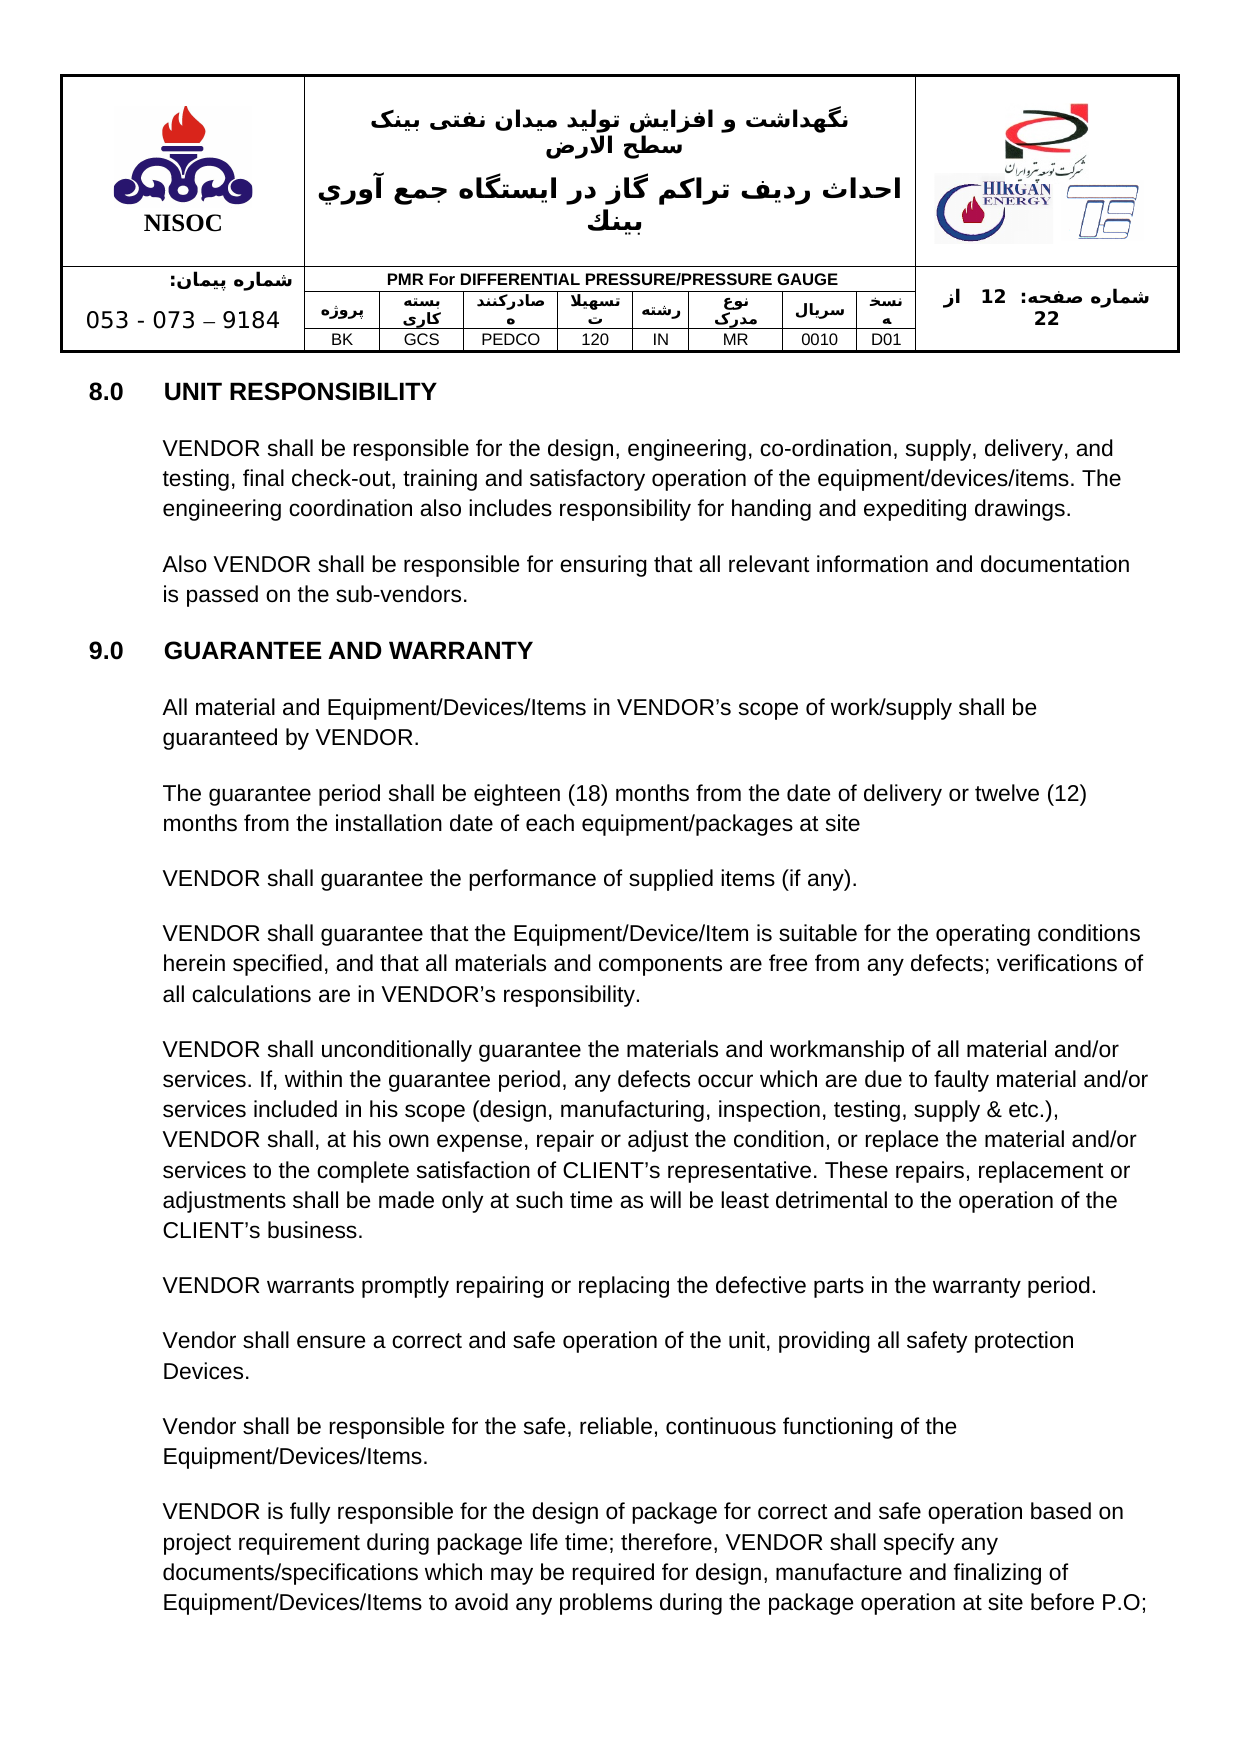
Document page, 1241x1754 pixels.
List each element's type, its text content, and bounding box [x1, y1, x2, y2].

text Vendor shall be responsible for the safe, reliable, continuous functioning of the Equipment/Devices/Items. [162, 1413, 1152, 1469]
text The guarantee period shall be eighteen (18) months from the date of delivery or twelve (12) months from the installation date of each equipment/packages at site [162, 779, 1152, 836]
text VENDOR warrants promptly repairing or replacing the defective parts in the warranty period. [162, 1272, 1152, 1298]
text VENDOR shall be responsible for the design, engineering, co-ordination, supply, delivery, and testing, final check-out, training and satisfactory operation of the equipment/devices/items. The engineering coordination also includes responsibility for handing and expediting drawings. [162, 435, 1152, 522]
list GUARANTEE AND WARRANTY [89, 636, 1152, 665]
picture [113, 106, 253, 208]
text All material and Equipment/Devices/Items in VENDOR’s scope of work/supply shall be guaranteed by VENDOR. [162, 694, 1152, 751]
text Also VENDOR shall be responsible for ensuring that all relevant information and documentation is passed on the sub-vendors. [162, 551, 1152, 607]
picture [934, 103, 1089, 244]
text Vendor shall ensure a correct and safe operation of the unit, providing all safety protection Devices. [162, 1327, 1152, 1384]
text VENDOR shall unconditionally guarantee the materials and workmanship of all material and/or services. If, within the guarantee period, any defects occur which are due to faulty material and/or services included in his scope (design, manufacturing, inspection, testing, supply & etc.), VENDOR shall, at his own expense, repair or adjust the condition, or replace the material and/or services to the complete satisfaction of CLIENT’s representative. These repairs, replacement or adjustments shall be made only at such time as will be least detrimental to the operation of the CLIENT’s business. [162, 1036, 1152, 1243]
list UNIT RESPONSIBILITY [89, 377, 1152, 406]
text VENDOR shall guarantee the performance of supplied items (if any). [162, 865, 1152, 891]
text VENDOR shall guarantee that the Equipment/Device/Item is suitable for the operating conditions herein specified, and that all materials and components are free from any defects; verifications of all calculations are in VENDOR’s responsibility. [162, 920, 1152, 1007]
